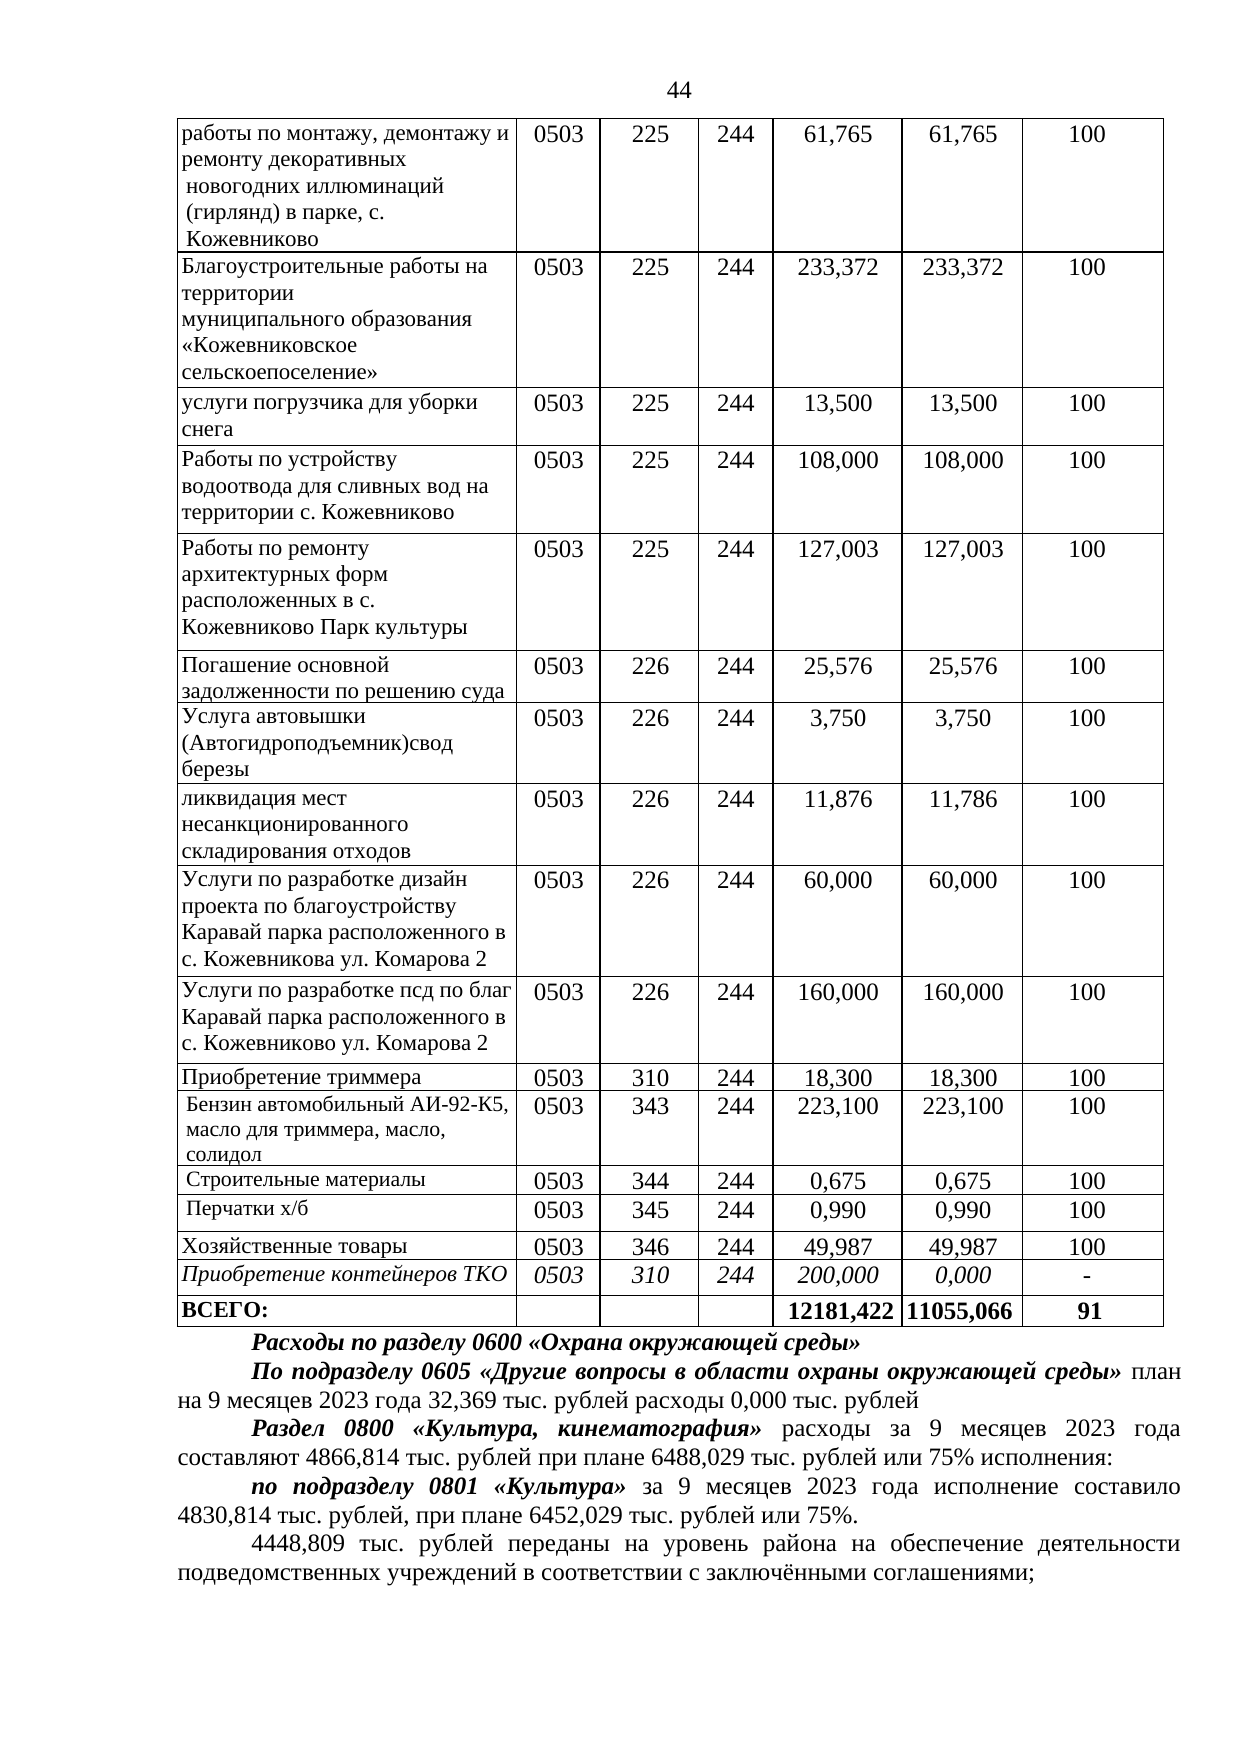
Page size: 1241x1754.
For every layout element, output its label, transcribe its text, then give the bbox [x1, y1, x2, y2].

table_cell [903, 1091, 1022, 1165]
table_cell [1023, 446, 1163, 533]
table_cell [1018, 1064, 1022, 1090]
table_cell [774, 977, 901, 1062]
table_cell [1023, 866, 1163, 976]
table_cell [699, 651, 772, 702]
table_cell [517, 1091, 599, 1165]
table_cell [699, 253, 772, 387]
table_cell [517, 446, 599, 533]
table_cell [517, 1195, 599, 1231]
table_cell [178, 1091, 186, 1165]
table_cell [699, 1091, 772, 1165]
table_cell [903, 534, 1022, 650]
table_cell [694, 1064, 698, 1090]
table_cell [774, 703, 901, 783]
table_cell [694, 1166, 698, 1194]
text по подразделу 0801 «Культура» за 9 месяцев 2023 года исполнение составило 4830,814 тыс. рублей, при плане 6452,029 тыс. рублей или 75%. [177, 1471, 1181, 1528]
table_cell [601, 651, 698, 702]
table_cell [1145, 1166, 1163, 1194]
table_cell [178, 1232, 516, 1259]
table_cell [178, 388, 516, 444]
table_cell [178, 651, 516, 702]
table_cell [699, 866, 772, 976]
text 4448,809 тыс. рублей переданы на уровень района на обеспечение деятельности подведомственных учреждений в соответствии с заключёнными соглашениями; [177, 1528, 1181, 1586]
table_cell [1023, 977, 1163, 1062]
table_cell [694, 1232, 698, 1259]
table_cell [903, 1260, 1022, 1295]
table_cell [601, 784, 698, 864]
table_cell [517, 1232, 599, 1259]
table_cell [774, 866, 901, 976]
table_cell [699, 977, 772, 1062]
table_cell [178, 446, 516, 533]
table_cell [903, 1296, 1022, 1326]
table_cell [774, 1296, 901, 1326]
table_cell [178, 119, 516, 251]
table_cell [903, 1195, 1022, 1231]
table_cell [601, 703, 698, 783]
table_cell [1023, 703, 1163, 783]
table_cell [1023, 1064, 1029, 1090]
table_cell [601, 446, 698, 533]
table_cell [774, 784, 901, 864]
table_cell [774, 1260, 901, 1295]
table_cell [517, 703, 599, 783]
text По подразделу 0605 «Другие вопросы в области охраны окружающей среды» план на 9 месяцев 2023 года 32,369 тыс. рублей расходы 0,000 тыс. рублей [177, 1356, 1181, 1413]
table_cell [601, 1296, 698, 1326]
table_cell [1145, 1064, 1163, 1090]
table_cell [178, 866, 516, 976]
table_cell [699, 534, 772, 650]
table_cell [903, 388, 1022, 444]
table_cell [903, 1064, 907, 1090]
text Раздел 0800 «Культура, кинематография» расходы за 9 месяцев 2023 года составляют 4866,814 тыс. рублей при плане 6488,029 тыс. рублей или 75% исполнения: [177, 1413, 1181, 1471]
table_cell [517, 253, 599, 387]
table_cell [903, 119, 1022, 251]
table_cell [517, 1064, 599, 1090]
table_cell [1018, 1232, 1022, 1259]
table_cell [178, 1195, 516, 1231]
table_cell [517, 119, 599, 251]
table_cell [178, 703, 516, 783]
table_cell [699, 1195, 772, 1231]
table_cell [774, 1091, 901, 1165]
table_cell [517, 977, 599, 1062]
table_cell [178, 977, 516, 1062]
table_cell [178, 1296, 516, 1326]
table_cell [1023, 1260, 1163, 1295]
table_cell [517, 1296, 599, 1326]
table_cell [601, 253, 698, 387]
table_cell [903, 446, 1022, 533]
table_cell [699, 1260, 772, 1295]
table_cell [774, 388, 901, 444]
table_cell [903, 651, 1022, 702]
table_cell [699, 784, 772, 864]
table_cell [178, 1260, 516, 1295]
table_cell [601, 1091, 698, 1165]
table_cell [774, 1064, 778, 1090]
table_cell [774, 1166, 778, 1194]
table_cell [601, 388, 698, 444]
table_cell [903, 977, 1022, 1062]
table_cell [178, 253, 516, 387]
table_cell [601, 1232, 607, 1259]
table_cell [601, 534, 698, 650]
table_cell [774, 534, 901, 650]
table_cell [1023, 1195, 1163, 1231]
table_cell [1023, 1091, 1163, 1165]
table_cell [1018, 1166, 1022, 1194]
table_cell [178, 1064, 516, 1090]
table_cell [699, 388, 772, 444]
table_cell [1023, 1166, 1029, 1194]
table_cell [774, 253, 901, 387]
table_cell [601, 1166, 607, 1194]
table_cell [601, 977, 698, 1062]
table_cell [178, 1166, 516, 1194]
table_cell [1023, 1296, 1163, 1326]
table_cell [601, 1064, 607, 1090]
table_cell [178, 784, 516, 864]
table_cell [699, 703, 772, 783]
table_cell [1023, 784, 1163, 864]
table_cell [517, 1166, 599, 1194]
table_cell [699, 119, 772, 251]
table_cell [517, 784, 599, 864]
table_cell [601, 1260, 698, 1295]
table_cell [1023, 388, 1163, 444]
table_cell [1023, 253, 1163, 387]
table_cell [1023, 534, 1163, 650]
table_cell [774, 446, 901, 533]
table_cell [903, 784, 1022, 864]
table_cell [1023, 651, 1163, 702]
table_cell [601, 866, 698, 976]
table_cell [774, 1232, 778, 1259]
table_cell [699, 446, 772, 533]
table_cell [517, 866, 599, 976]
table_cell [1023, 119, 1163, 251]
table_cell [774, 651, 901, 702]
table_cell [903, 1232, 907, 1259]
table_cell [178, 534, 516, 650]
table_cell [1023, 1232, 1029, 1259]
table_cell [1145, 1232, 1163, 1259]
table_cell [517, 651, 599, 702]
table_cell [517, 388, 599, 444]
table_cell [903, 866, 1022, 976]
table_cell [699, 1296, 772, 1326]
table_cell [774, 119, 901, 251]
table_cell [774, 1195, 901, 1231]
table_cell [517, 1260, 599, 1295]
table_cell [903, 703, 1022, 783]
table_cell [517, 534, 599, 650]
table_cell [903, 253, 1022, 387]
text Расходы по разделу 0600 «Охрана окружающей среды» [177, 1327, 1181, 1356]
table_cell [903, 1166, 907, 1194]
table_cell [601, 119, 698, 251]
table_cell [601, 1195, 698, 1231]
